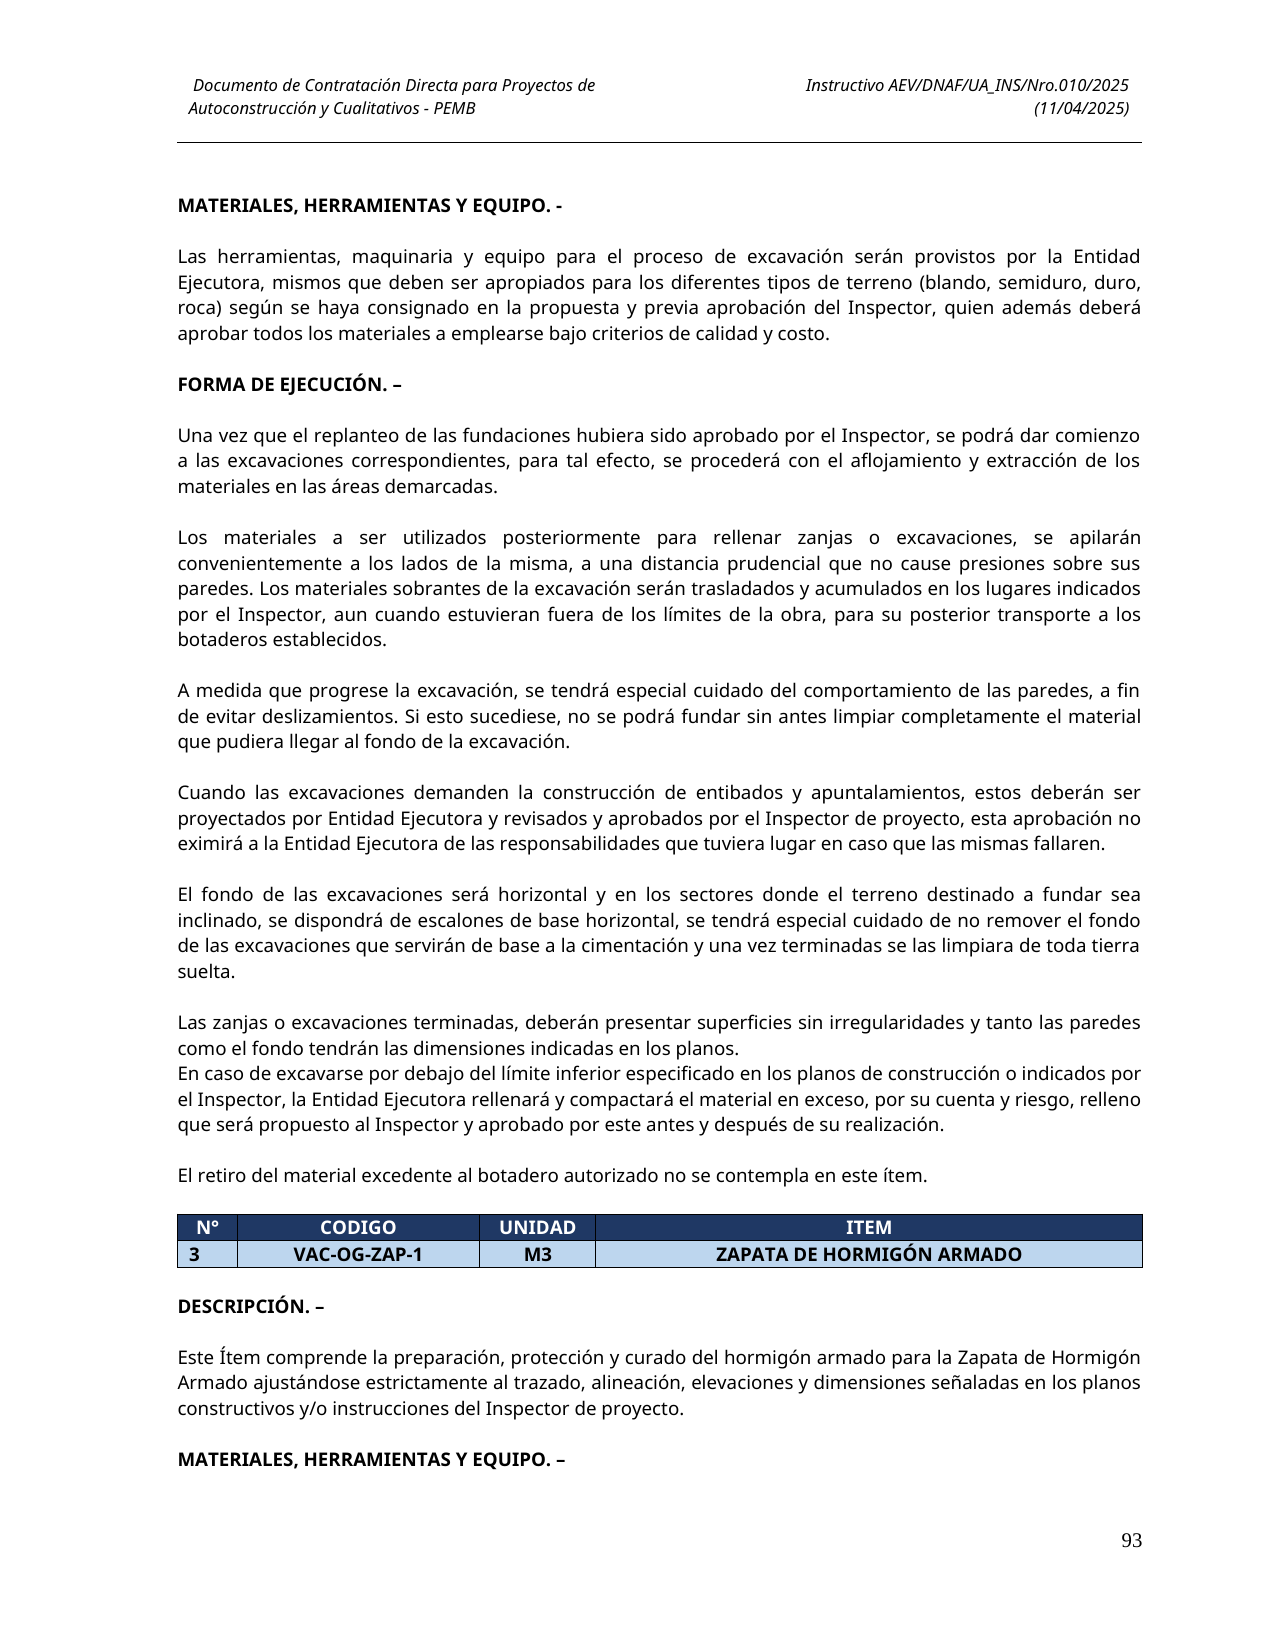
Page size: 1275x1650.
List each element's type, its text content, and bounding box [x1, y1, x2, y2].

text FORMA DE EJECUCIÓN. – [177, 371, 1142, 397]
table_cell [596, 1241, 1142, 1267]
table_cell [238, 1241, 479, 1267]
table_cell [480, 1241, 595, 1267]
text El retiro del material excedente al botadero autorizado no se contempla en este ítem. [177, 1162, 1142, 1188]
text Las zanjas o excavaciones terminadas, deberán presentar superficies sin irregularidades y tanto las paredes como el fondo tendrán las dimensiones indicadas en los planos. [177, 1009, 1142, 1060]
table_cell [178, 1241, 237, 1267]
text A medida que progrese la excavación, se tendrá especial cuidado del comportamiento de las paredes, a fin de evitar deslizamientos. Si esto sucediese, no se podrá fundar sin antes limpiar completamente el material que pudiera llegar al fondo de la excavación. [177, 677, 1142, 754]
text Cuando las excavaciones demanden la construcción de entibados y apuntalamientos, estos deberán ser proyectados por Entidad Ejecutora y revisados y aprobados por el Inspector de proyecto, esta aprobación no eximirá a la Entidad Ejecutora de las responsabilidades que tuviera lugar en caso que las mismas fallaren. [177, 779, 1142, 856]
text Los materiales a ser utilizados posteriormente para rellenar zanjas o excavaciones, se apilarán convenientemente a los lados de la misma, a una distancia prudencial que no cause presiones sobre sus paredes. Los materiales sobrantes de la excavación serán trasladados y acumulados en los lugares indicados por el Inspector, aun cuando estuvieran fuera de los límites de la obra, para su posterior transporte a los botaderos establecidos. [177, 524, 1142, 652]
text Las herramientas, maquinaria y equipo para el proceso de excavación serán provistos por la Entidad Ejecutora, mismos que deben ser apropiados para los diferentes tipos de terreno (blando, semiduro, duro, roca) según se haya consignado en la propuesta y previa aprobación del Inspector, quien además deberá aprobar todos los materiales a emplearse bajo criterios de calidad y costo. [177, 244, 1142, 346]
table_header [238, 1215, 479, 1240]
text DESCRIPCIÓN. – [177, 1293, 1142, 1319]
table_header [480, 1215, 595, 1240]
text El fondo de las excavaciones será horizontal y en los sectores donde el terreno destinado a fundar sea inclinado, se dispondrá de escalones de base horizontal, se tendrá especial cuidado de no remover el fondo de las excavaciones que servirán de base a la cimentación y una vez terminadas se las limpiara de toda tierra suelta. [177, 882, 1142, 984]
text Una vez que el replanteo de las fundaciones hubiera sido aprobado por el Inspector, se podrá dar comienzo a las excavaciones correspondientes, para tal efecto, se procederá con el aflojamiento y extracción de los materiales en las áreas demarcadas. [177, 422, 1142, 499]
text MATERIALES, HERRAMIENTAS Y EQUIPO. – [177, 1446, 1142, 1472]
text En caso de excavarse por debajo del límite inferior especificado en los planos de construcción o indicados por el Inspector, la Entidad Ejecutora rellenará y compactará el material en exceso, por su cuenta y riesgo, relleno que será propuesto al Inspector y aprobado por este antes y después de su realización. [177, 1060, 1142, 1137]
text Este Ítem comprende la preparación, protección y curado del hormigón armado para la Zapata de Hormigón Armado ajustándose estrictamente al trazado, alineación, elevaciones y dimensiones señaladas en los planos constructivos y/o instrucciones del Inspector de proyecto. [177, 1344, 1142, 1421]
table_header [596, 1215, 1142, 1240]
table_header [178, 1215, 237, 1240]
text MATERIALES, HERRAMIENTAS Y EQUIPO. - [177, 193, 1142, 218]
